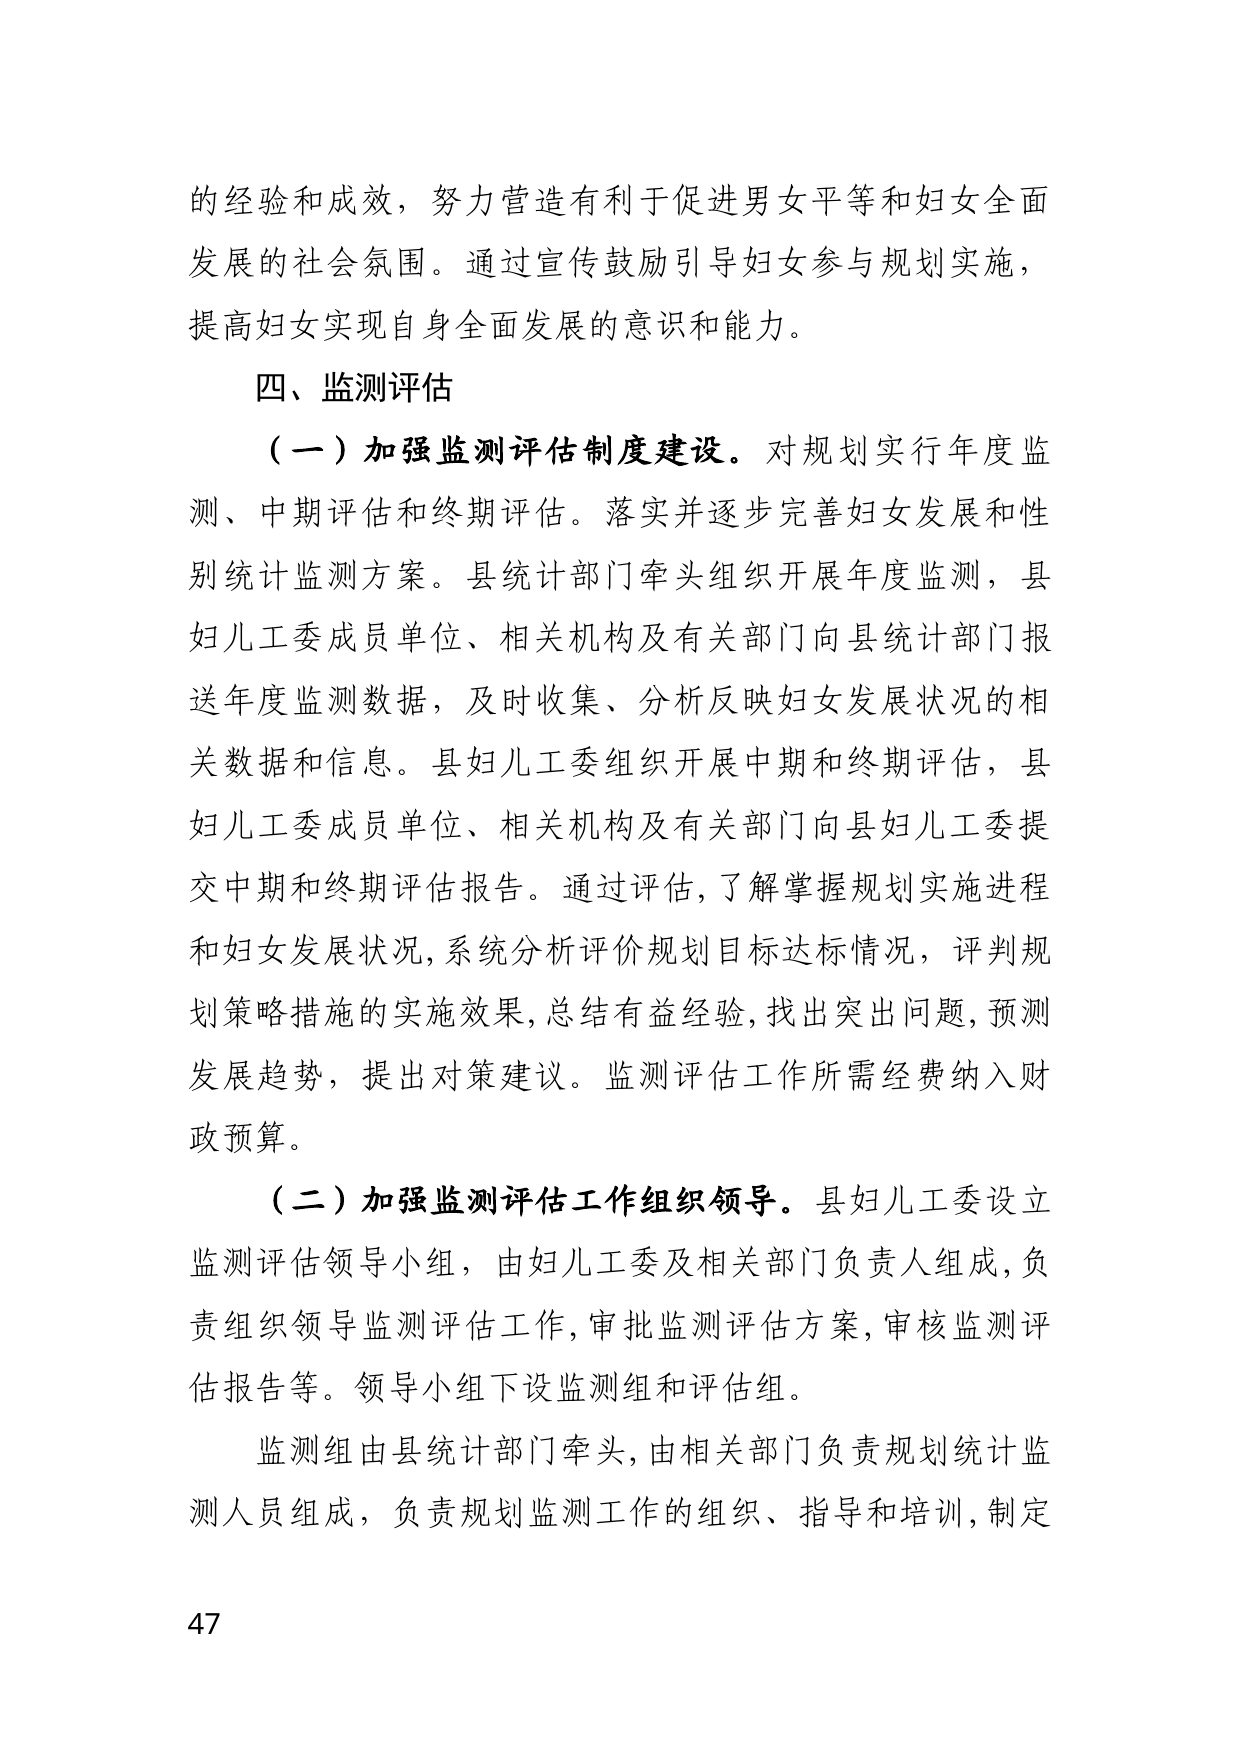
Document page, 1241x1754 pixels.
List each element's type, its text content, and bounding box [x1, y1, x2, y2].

text （二）加强监测评估工作组织领导。县妇儿工委设立监测评估领导小组，由妇儿工委及相关部门负责人组成,负责组织领导监测评估工作,审批监测评估方案,审核监测评估报告等。领导小组下设监测组和评估组。 [187, 1162, 1053, 1412]
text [187, 1412, 1053, 1537]
text （一）加强监测评估制度建设。对规划实行年度监测、中期评估和终期评估。落实并逐步完善妇女发展和性别统计监测方案。县统计部门牵头组织开展年度监测，县妇儿工委成员单位、相关机构及有关部门向县统计部门报送年度监测数据，及时收集、分析反映妇女发展状况的相关数据和信息。县妇儿工委组织开展中期和终期评估，县妇儿工委成员单位、相关机构及有关部门向县妇儿工委提交中期和终期评估报告。通过评估,了解掌握规划实施进程和妇女发展状况,系统分析评价规划目标达标情况，评判规划策略措施的实施效果,总结有益经验,找出突出问题,预测发展趋势，提出对策建议。监测评估工作所需经费纳入财政预算。 [187, 412, 1053, 1162]
text 四、监测评估 [187, 349, 1053, 412]
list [187, 162, 1053, 349]
